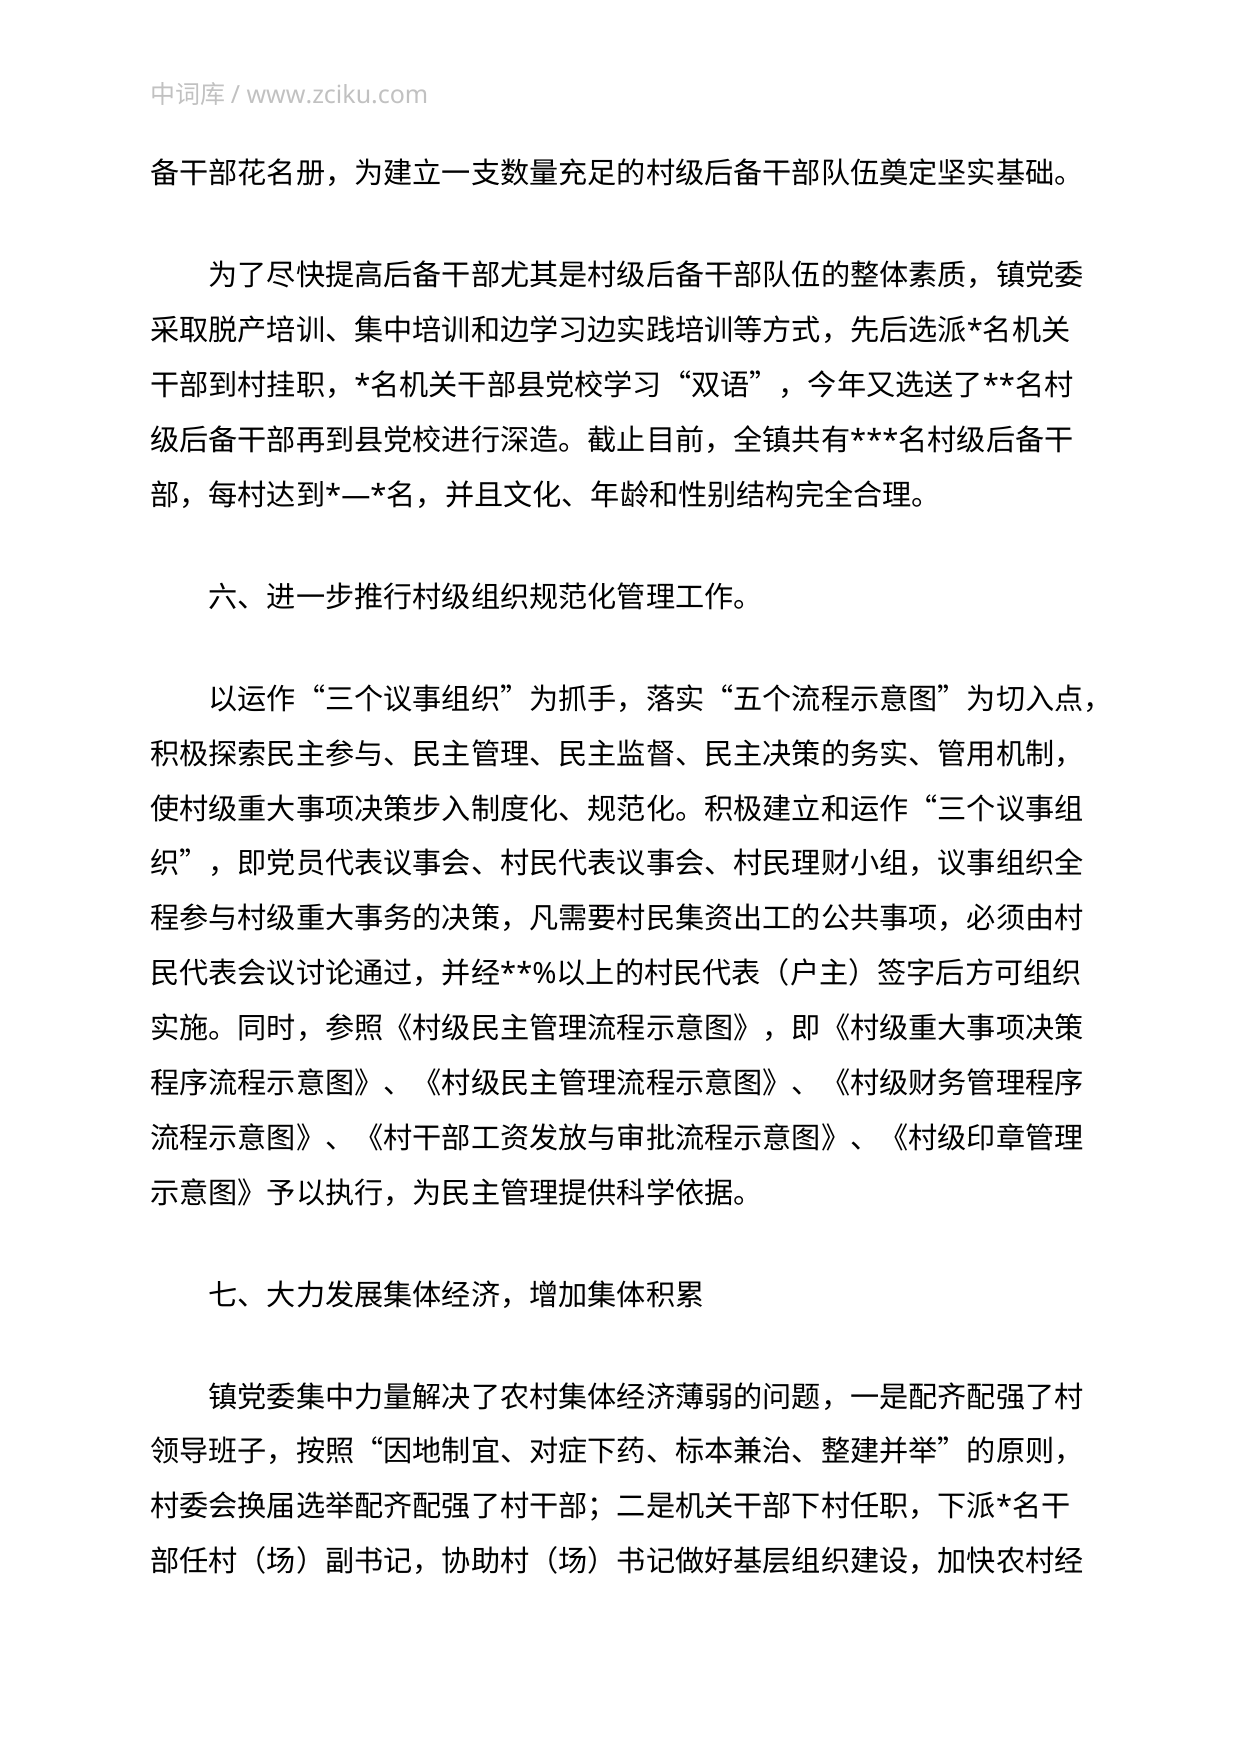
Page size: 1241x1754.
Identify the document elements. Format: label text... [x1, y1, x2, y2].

text 六、进一步推行村级组织规范化管理工作。 [150, 574, 1090, 616]
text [150, 1373, 1090, 1580]
text 为了尽快提高后备干部尤其是村级后备干部队伍的整体素质，镇党委采取脱产培训、集中培训和边学习边实践培训等方式，先后选派*名机关干部到村挂职，*名机关干部县党校学习“双语”，今年又选送了**名村级后备干部再到县党校进行深造。截止目前，全镇共有***名村级后备干部，每村达到*—*名，并且文化、年龄和性别结构完全合理。 [150, 252, 1090, 514]
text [150, 150, 1090, 192]
text 以运作“三个议事组织”为抓手，落实“五个流程示意图”为切入点，积极探索民主参与、民主管理、民主监督、民主决策的务实、管用机制，使村级重大事项决策步入制度化、规范化。积极建立和运作“三个议事组织”，即党员代表议事会、村民代表议事会、村民理财小组，议事组织全程参与村级重大事务的决策，凡需要村民集资出工的公共事项，必须由村民代表会议讨论通过，并经**%以上的村民代表（户主）签字后方可组织实施。同时，参照《村级民主管理流程示意图》，即《村级重大事项决策程序流程示意图》、《村级民主管理流程示意图》、《村级财务管理程序流程示意图》、《村干部工资发放与审批流程示意图》、《村级印章管理示意图》予以执行，为民主管理提供科学依据。 [150, 675, 1090, 1212]
text 七、大力发展集体经济，增加集体积累 [150, 1271, 1090, 1314]
